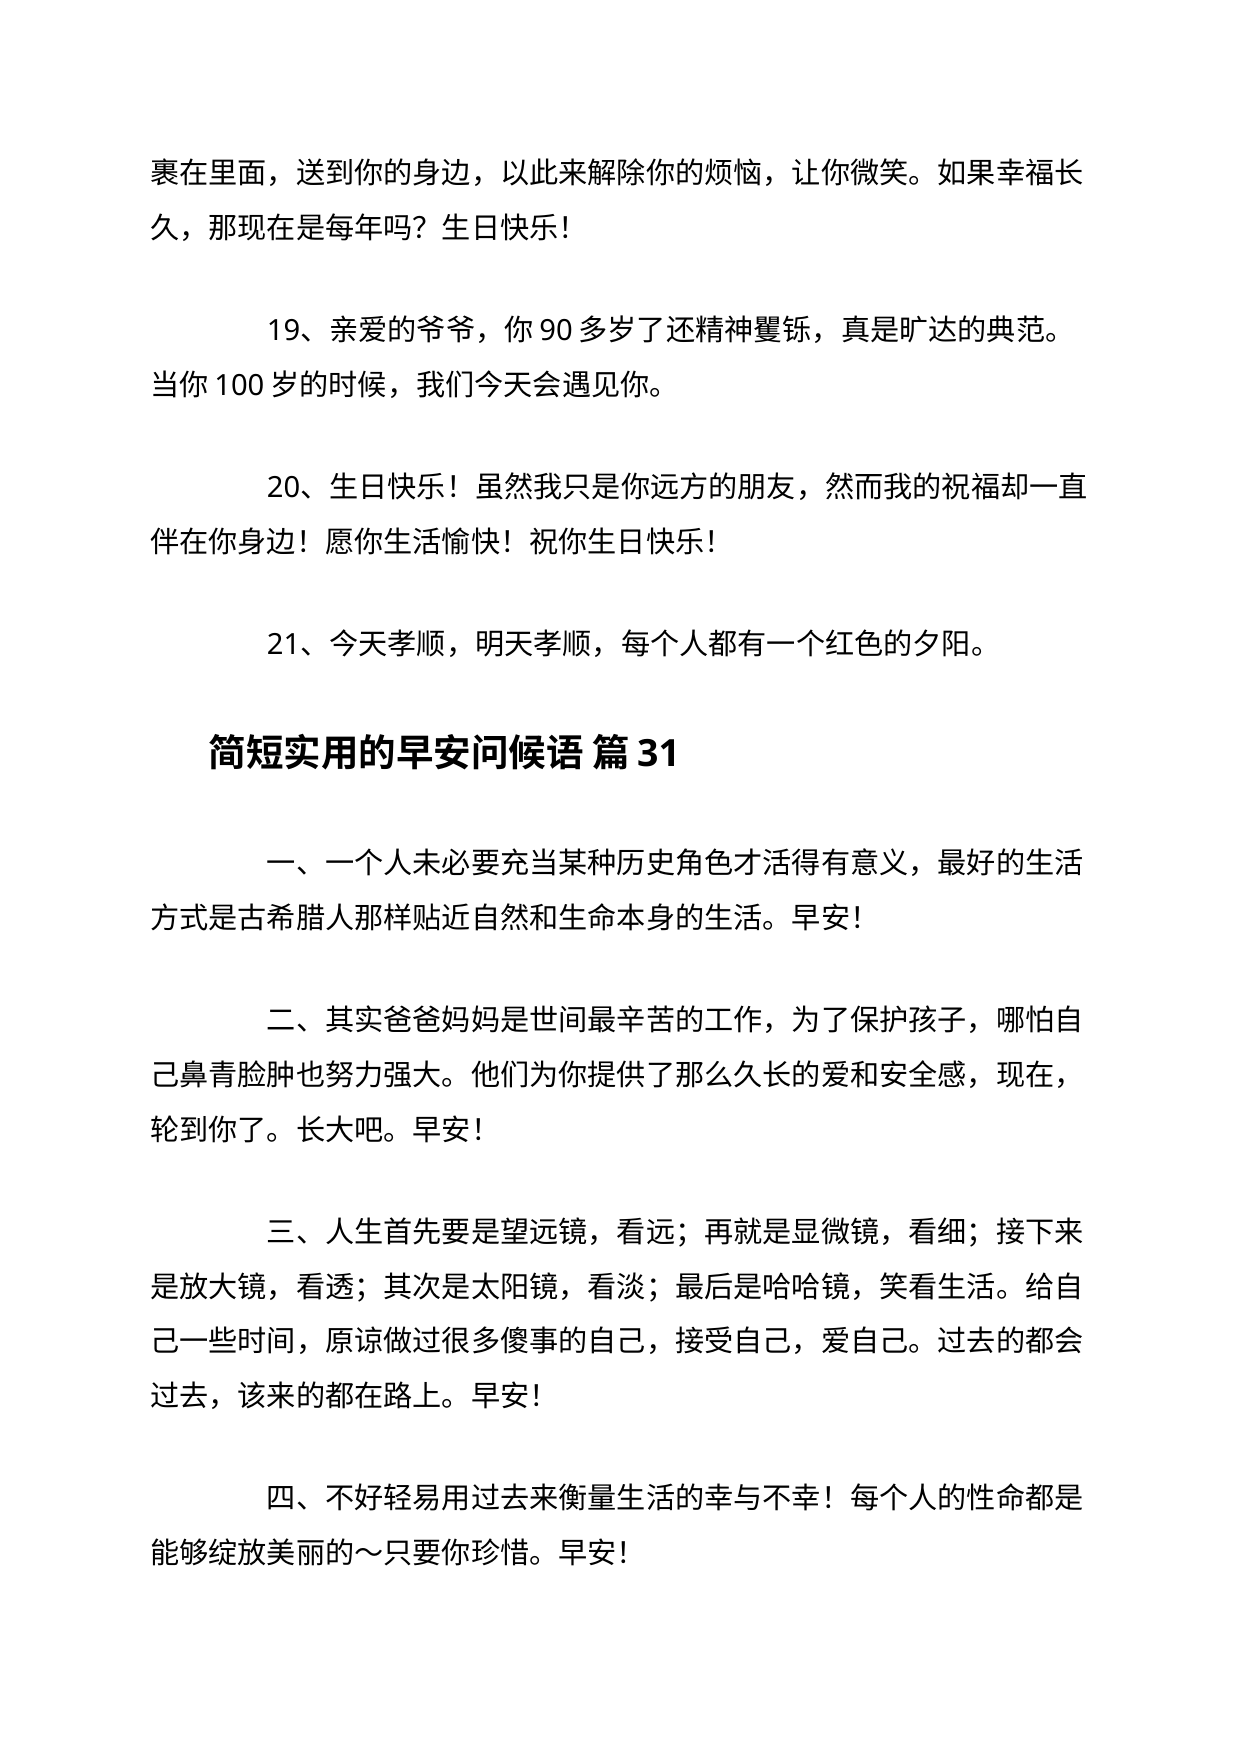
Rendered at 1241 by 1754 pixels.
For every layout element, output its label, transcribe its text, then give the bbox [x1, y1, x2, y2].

text 一、一个人未必要充当某种历史角色才活得有意义，最好的生活方式是古希腊人那样贴近自然和生命本身的生活。早安！ [150, 840, 1090, 937]
text 简短实用的早安问候语 篇31 [150, 722, 1090, 777]
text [150, 150, 1090, 247]
text 四、不好轻易用过去来衡量生活的幸与不幸！每个人的性命都是能够绽放美丽的～只要你珍惜。早安！ [150, 1475, 1090, 1572]
text 21、今天孝顺，明天孝顺，每个人都有一个红色的夕阳。 [150, 620, 1090, 663]
text 19、亲爱的爷爷，你90多岁了还精神矍铄，真是旷达的典范。当你100岁的时候，我们今天会遇见你。 [150, 307, 1090, 404]
text 三、人生首先要是望远镜，看远；再就是显微镜，看细；接下来是放大镜，看透；其次是太阳镜，看淡；最后是哈哈镜，笑看生活。给自己一些时间，原谅做过很多傻事的自己，接受自己，爱自己。过去的都会过去，该来的都在路上。早安！ [150, 1208, 1090, 1415]
text 20、生日快乐！虽然我只是你远方的朋友，然而我的祝福却一直伴在你身边！愿你生活愉快！祝你生日快乐！ [150, 464, 1090, 561]
text 二、其实爸爸妈妈是世间最辛苦的工作，为了保护孩子，哪怕自己鼻青脸肿也努力强大。他们为你提供了那么久长的爱和安全感，现在，轮到你了。长大吧。早安！ [150, 997, 1090, 1149]
